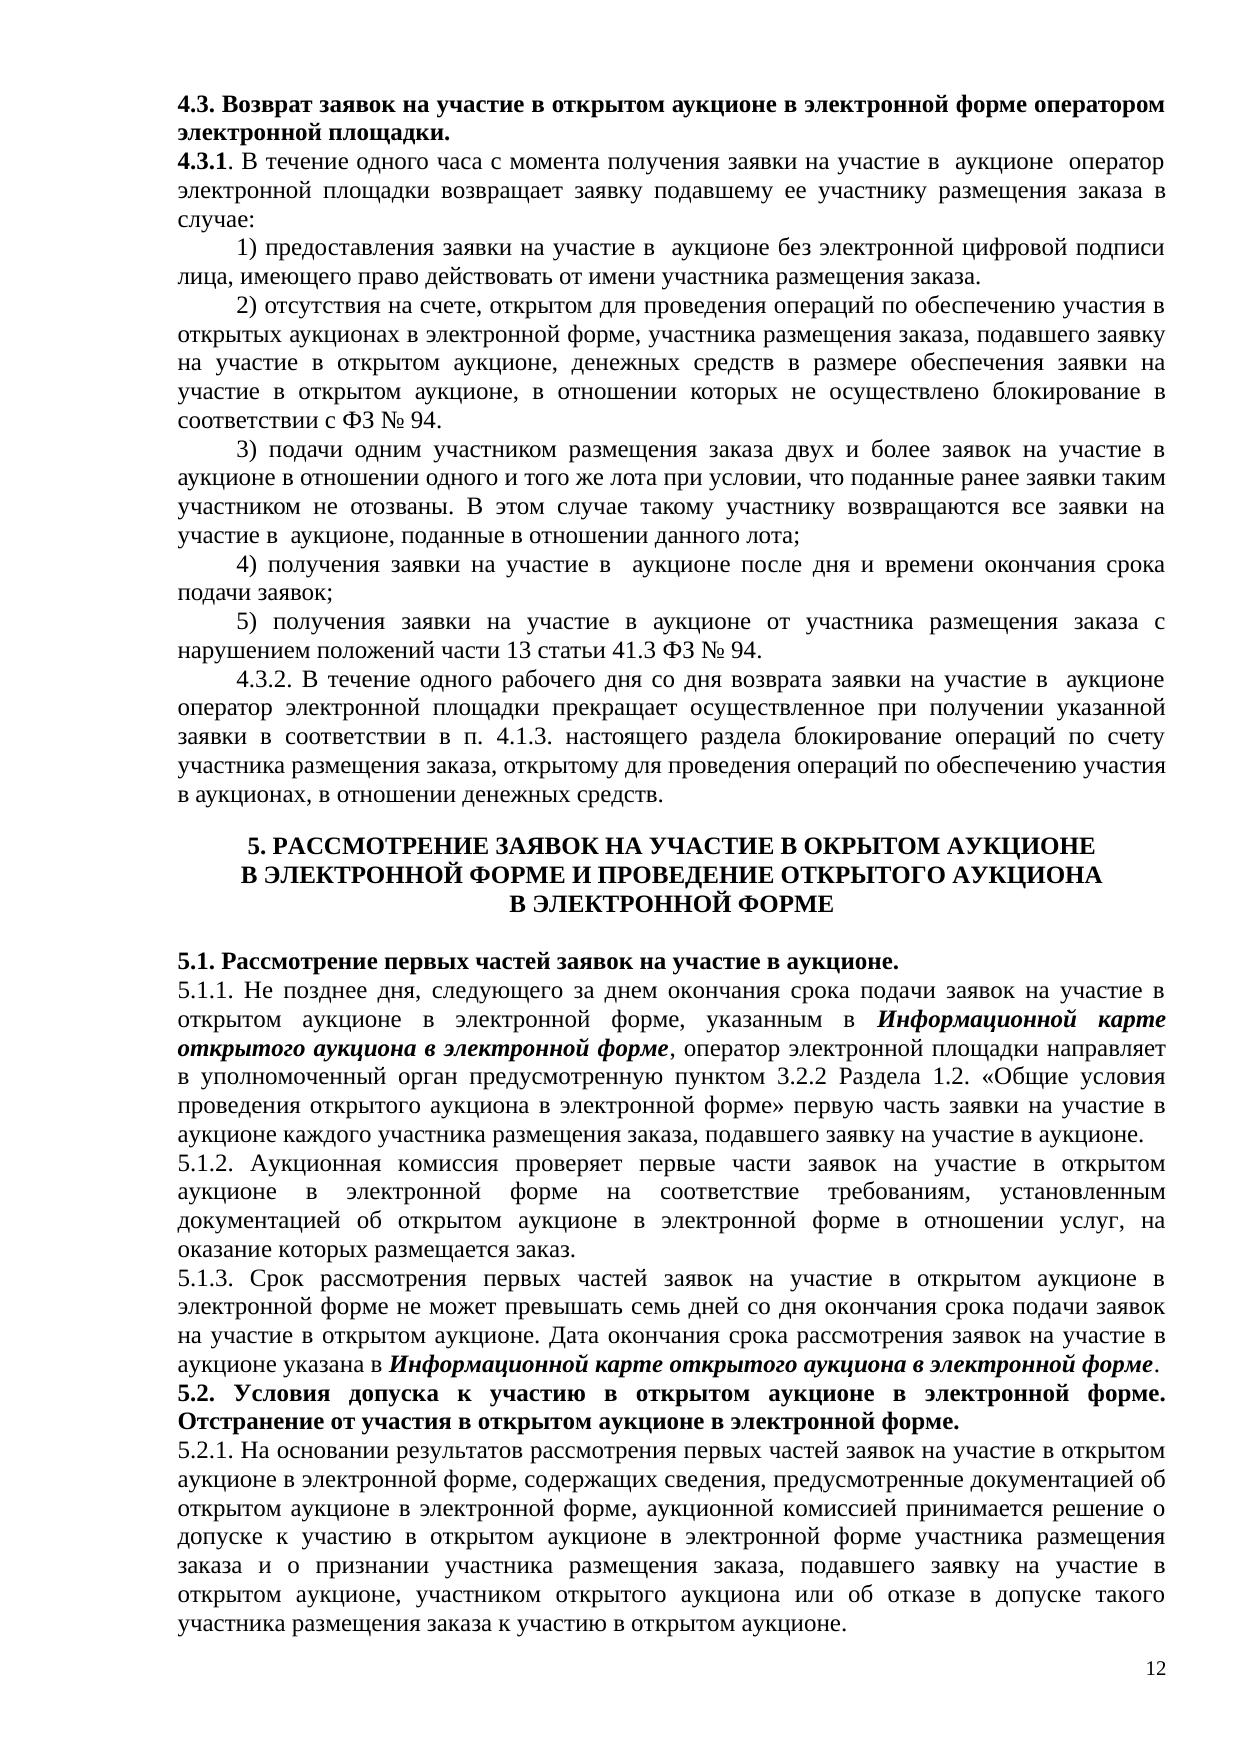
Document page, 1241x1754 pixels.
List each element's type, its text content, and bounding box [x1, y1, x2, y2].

text 5.1.3. Срок рассмотрения первых частей заявок на участие в открытом аукционе в электронной форме не может превышать семь дней со дня окончания срока подачи заявок на участие в открытом аукционе. Дата окончания срока рассмотрения заявок на участие в аукционе указана в Информационной карте открытого аукциона в электронной форме. [177, 1263, 1166, 1378]
text В ЭЛЕКТРОННОЙ ФОРМЕ И ПРОВЕДЕНИЕ ОТКРЫТОГО АУКЦИОНА [177, 860, 1166, 889]
text 4) получения заявки на участие в аукционе после дня и времени окончания срока подачи заявок; [177, 549, 1166, 606]
text В ЭЛЕКТРОННОЙ ФОРМЕ [177, 889, 1166, 918]
text 2) отсутствия на счете, открытом для проведения операций по обеспечению участия в открытых аукционах в электронной форме, участника размещения заказа, подавшего заявку на участие в открытом аукционе, денежных средств в размере обеспечения заявки на участие в открытом аукционе, в отношении которых не осуществлено блокирование в соответствии с ФЗ № 94. [177, 290, 1166, 434]
text 5. РАССМОТРЕНИЕ ЗАЯВОК НА УЧАСТИЕ В ОКРЫТОМ АУКЦИОНЕ [177, 831, 1166, 860]
text 3) подачи одним участником размещения заказа двух и более заявок на участие в аукционе в отношении одного и того же лота при условии, что поданные ранее заявки таким участником не отозваны. В этом случае такому участнику возвращаются все заявки на участие в аукционе, поданные в отношении данного лота; [177, 434, 1166, 549]
text 5.2. Условия допуска к участию в открытом аукционе в электронной форме. Отстранение от участия в открытом аукционе в электронной форме. [177, 1378, 1166, 1435]
text 5.1. Рассмотрение первых частей заявок на участие в аукционе. [177, 946, 1166, 975]
text 4.3.1. В течение одного часа с момента получения заявки на участие в аукционе оператор электронной площадки возвращает заявку подавшему ее участнику размещения заказа в случае: [177, 146, 1166, 232]
text 1) предоставления заявки на участие в аукционе без электронной цифровой подписи лица, имеющего право действовать от имени участника размещения заказа. [177, 232, 1166, 290]
text 4.3.2. В течение одного рабочего дня со дня возврата заявки на участие в аукционе оператор электронной площадки прекращает осуществленное при получении указанной заявки в соответствии в п. 4.1.3. настоящего раздела блокирование операций по счету участника размещения заказа, открытому для проведения операций по обеспечению участия в аукционах, в отношении денежных средств. [177, 664, 1166, 807]
text 5.1.1. Не позднее дня, следующего за днем окончания срока подачи заявок на участие в открытом аукционе в электронной форме, указанным в Информационной карте открытого аукциона в электронной форме, оператор электронной площадки направляет в уполномоченный орган предусмотренную пунктом 3.2.2 Раздела 1.2. «Общие условия проведения открытого аукциона в электронной форме» первую часть заявки на участие в аукционе каждого участника размещения заказа, подавшего заявку на участие в аукционе. [177, 975, 1166, 1148]
text 5) получения заявки на участие в аукционе от участника размещения заказа с нарушением положений части 13 статьи 41.3 ФЗ № 94. [177, 606, 1166, 664]
text 5.1.2. Аукционная комиссия проверяет первые части заявок на участие в открытом аукционе в электронной форме на соответствие требованиям, установленным документацией об открытом аукционе в электронной форме в отношении услуг, на оказание которых размещается заказ. [177, 1148, 1166, 1263]
text 4.3. Возврат заявок на участие в открытом аукционе в электронной форме оператором электронной площадки. [177, 89, 1166, 146]
text 5.2.1. На основании результатов рассмотрения первых частей заявок на участие в открытом аукционе в электронной форме, содержащих сведения, предусмотренные документацией об открытом аукционе в электронной форме, аукционной комиссией принимается решение о допуске к участию в открытом аукционе в электронной форме участника размещения заказа и о признании участника размещения заказа, подавшего заявку на участие в открытом аукционе, участником открытого аукциона или об отказе в допуске такого участника размещения заказа к участию в открытом аукционе. [177, 1435, 1166, 1636]
